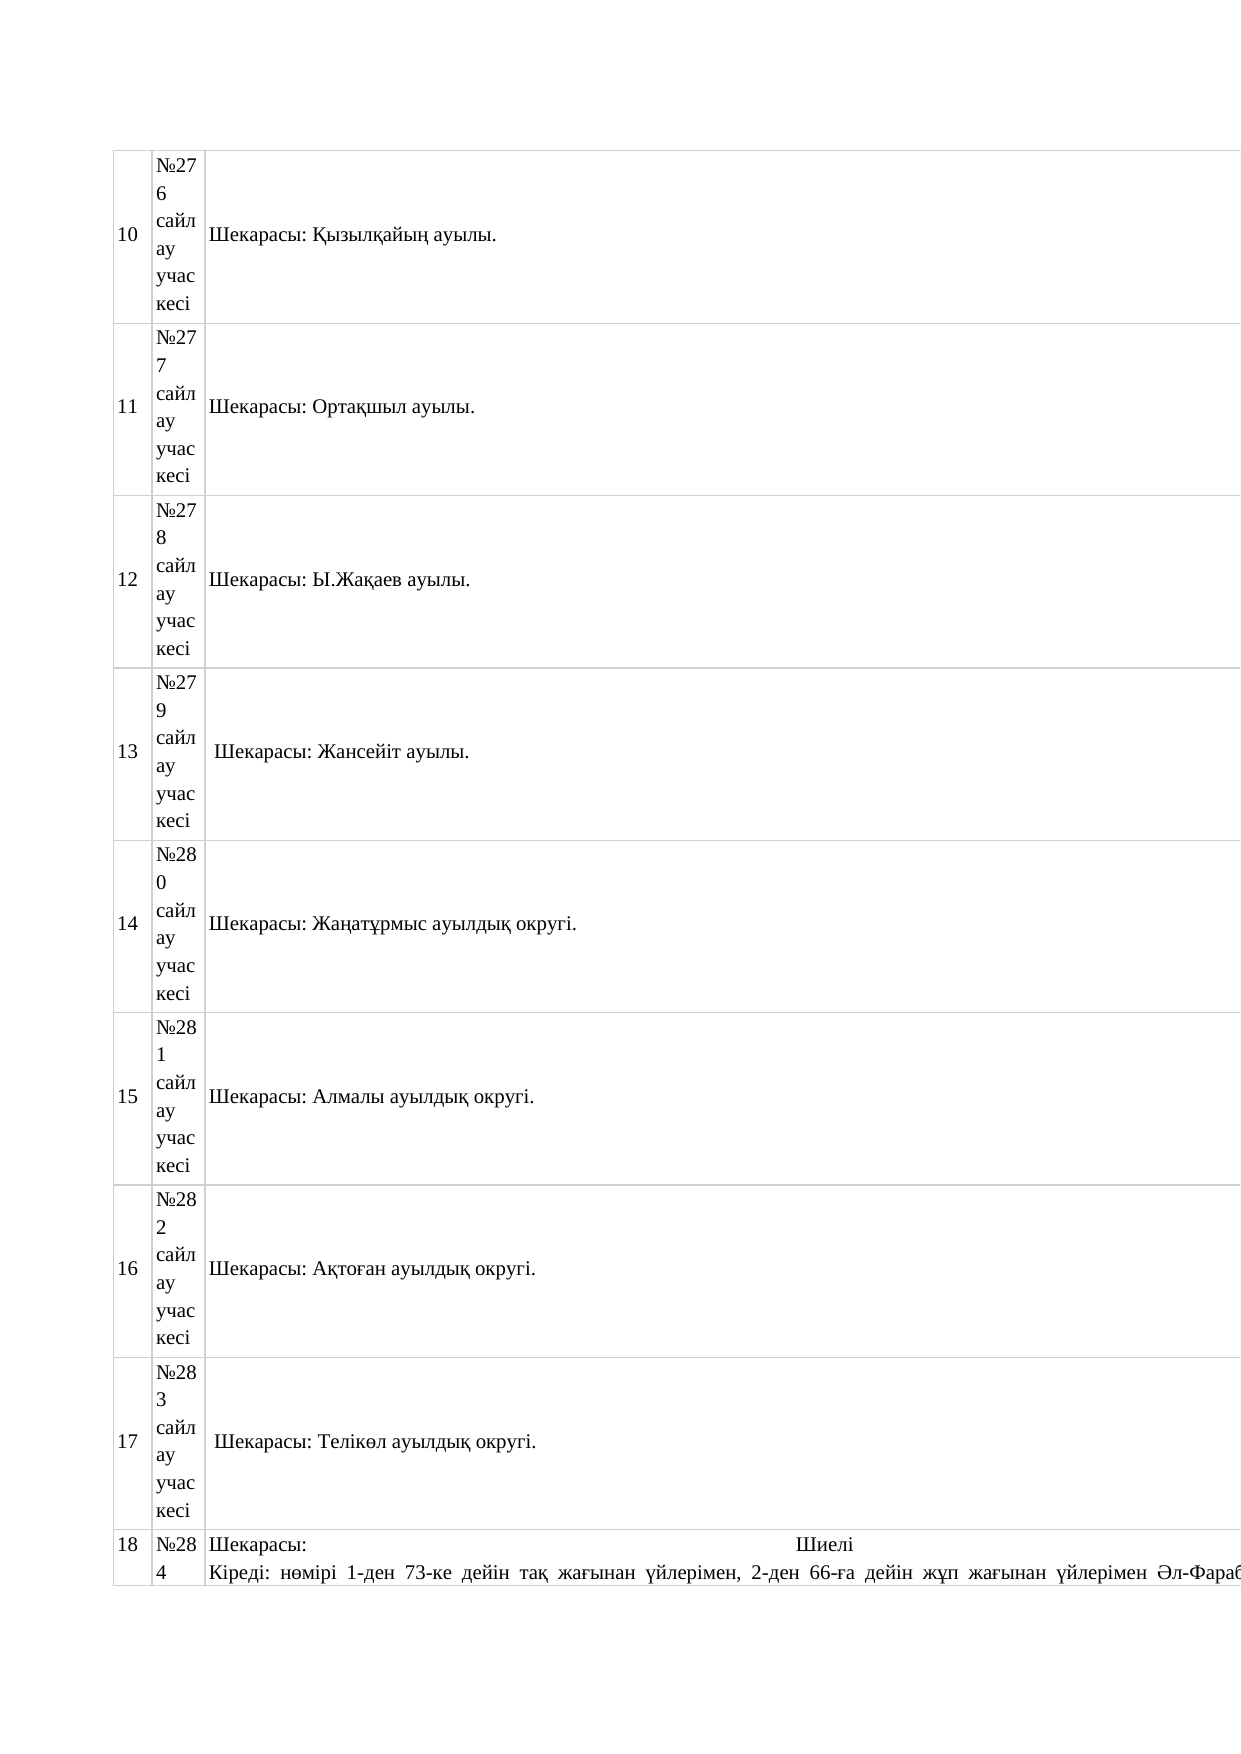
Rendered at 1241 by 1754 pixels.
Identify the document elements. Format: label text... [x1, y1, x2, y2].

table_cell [153, 1530, 204, 1585]
table_cell №277 сайлау учаскесі [153, 324, 204, 495]
table_cell 14 [114, 841, 151, 1012]
table_cell №280 сайлау учаскесі [153, 841, 204, 1012]
table_cell №278 сайлау учаскесі [153, 496, 204, 667]
table_cell 17 [114, 1358, 151, 1529]
table_cell Шекарасы: Жаңатұрмыс ауылдық округi. [206, 841, 1240, 1012]
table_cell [206, 1530, 1240, 1585]
table_cell №279 сайлау учаскесі [153, 669, 204, 839]
table_cell Шекарасы: Қызылқайың ауылы. [206, 151, 1240, 322]
table_cell 13 [114, 669, 151, 839]
table_cell 11 [114, 324, 151, 495]
table_cell 10 [114, 151, 151, 322]
table_cell 16 [114, 1186, 151, 1357]
table_cell 15 [114, 1013, 151, 1184]
table_cell Шекарасы: Жансейiт ауылы. [206, 669, 1240, 839]
table_cell Шекарасы: Телiкөл ауылдық округi. [206, 1358, 1240, 1529]
table_cell №283 сайлау учаскесі [153, 1358, 204, 1529]
table_cell Шекарасы: Ы.Жақаев ауылы. [206, 496, 1240, 667]
table_cell 12 [114, 496, 151, 667]
table_cell Шекарасы: Алмалы ауылдық округi. [206, 1013, 1240, 1184]
table_cell №282 сайлау учаскесі [153, 1186, 204, 1357]
table_cell №281 сайлау учаскесі [153, 1013, 204, 1184]
table_cell Шекарасы: Ортақшыл ауылы. [206, 324, 1240, 495]
table_cell №276 сайлау учаскесі [153, 151, 204, 322]
table_cell Шекарасы: Ақтоған ауылдық округi. [206, 1186, 1240, 1357]
table_cell 18 [114, 1530, 151, 1585]
